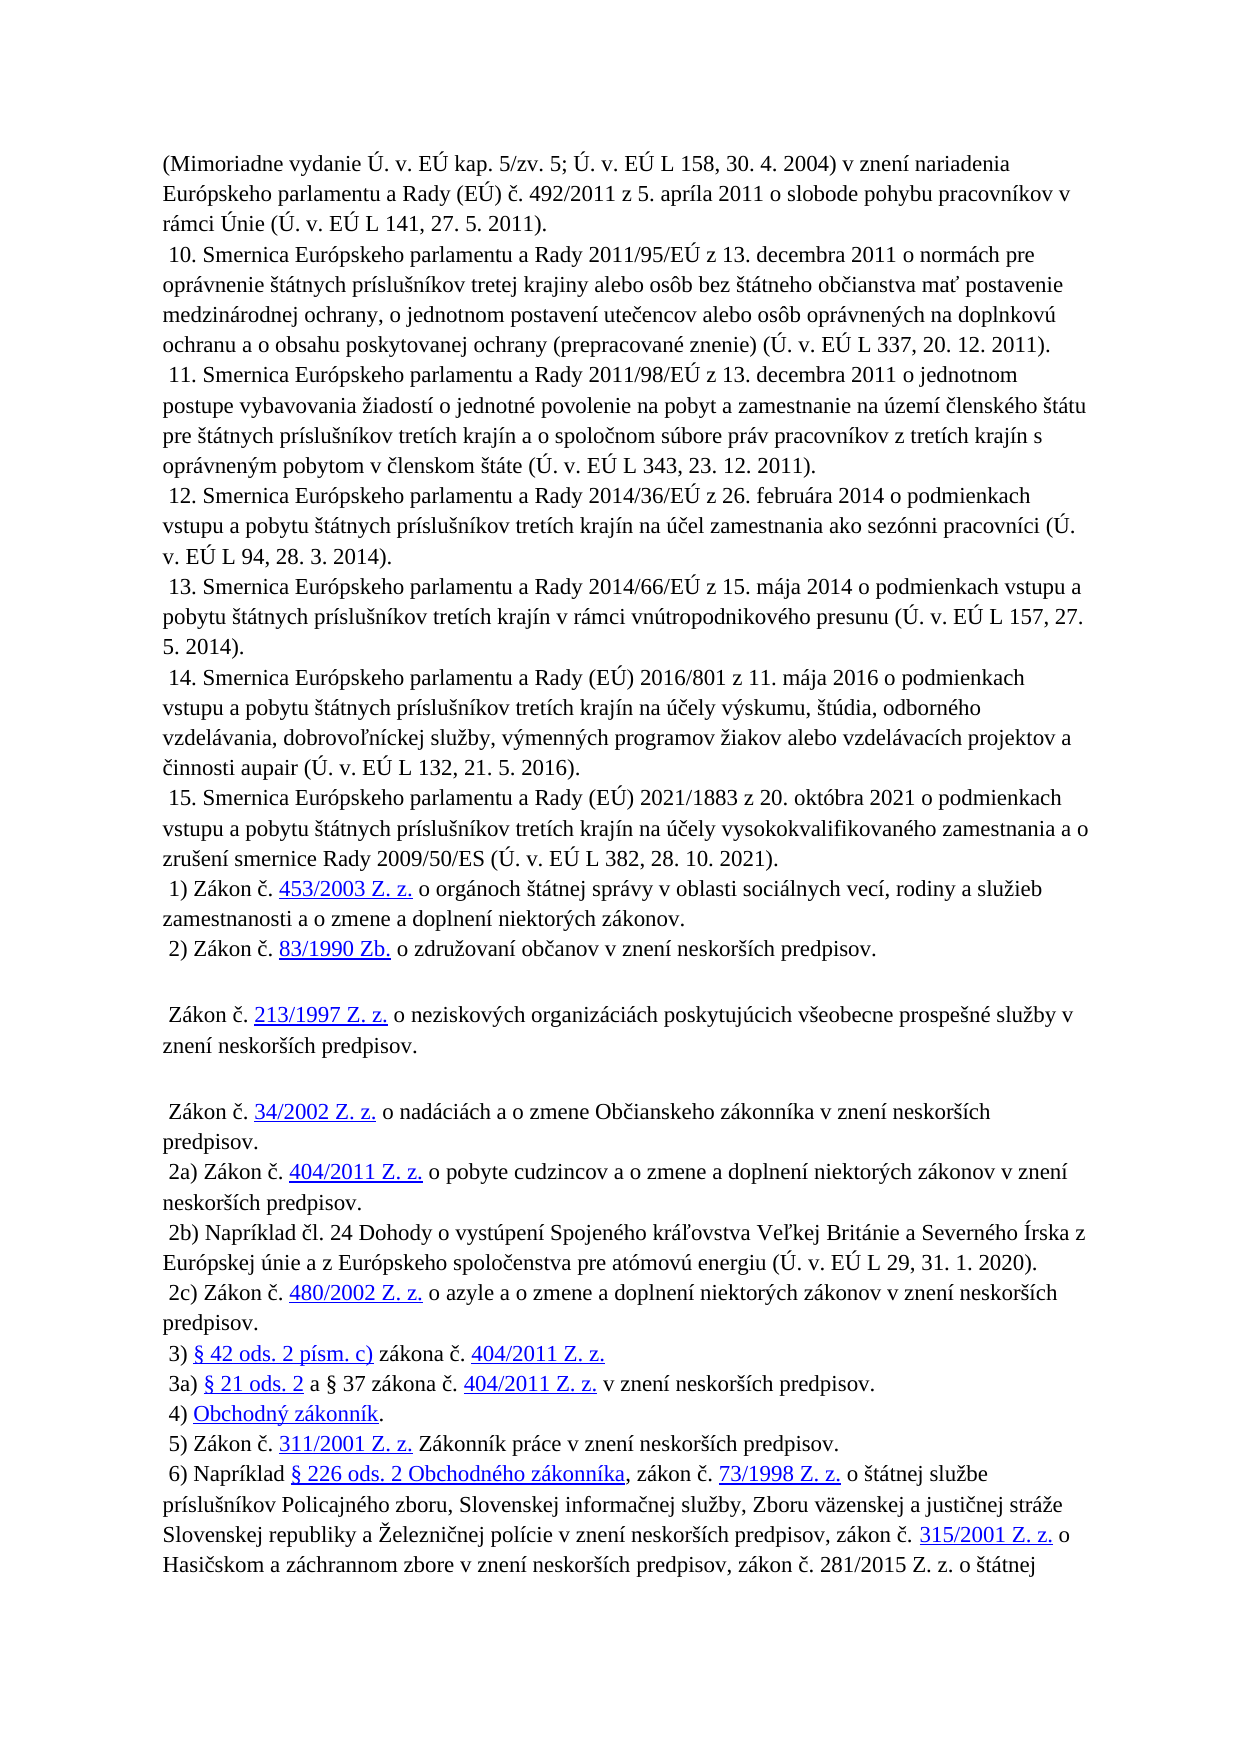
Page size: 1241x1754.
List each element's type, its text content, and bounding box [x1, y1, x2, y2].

text 5) Zákon č. 311/2001 Z. z. Zákonník práce v znení neskorších predpisov. [162, 1430, 1090, 1457]
text 12. Smernica Európskeho parlamentu a Rady 2014/36/EÚ z 26. februára 2014 o podmienkach vstupu a pobytu štátnych príslušníkov tretích krajín na účel zamestnania ako sezónni pracovníci (Ú. v. EÚ L 94, 28. 3. 2014). [162, 482, 1090, 569]
text Zákon č. 213/1997 Z. z. o neziskových organizáciách poskytujúcich všeobecne prospešné služby v znení neskorších predpisov. [162, 1002, 1090, 1058]
text 15. Smernica Európskeho parlamentu a Rady (EÚ) 2021/1883 z 20. októbra 2021 o podmienkach vstupu a pobytu štátnych príslušníkov tretích krajín na účely vysokokvalifikovaného zamestnania a o zrušení smernice Rady 2009/50/ES (Ú. v. EÚ L 382, 28. 10. 2021). [162, 784, 1090, 871]
text 2b) Napríklad čl. 24 Dohody o vystúpení Spojeného kráľovstva Veľkej Británie a Severného Írska z Európskej únie a z Európskeho spoločenstva pre atómovú energiu (Ú. v. EÚ L 29, 31. 1. 2020). [162, 1219, 1090, 1275]
text 2c) Zákon č. 480/2002 Z. z. o azyle a o zmene a doplnení niektorých zákonov v znení neskorších predpisov. [162, 1279, 1090, 1336]
text 11. Smernica Európskeho parlamentu a Rady 2011/98/EÚ z 13. decembra 2011 o jednotnom postupe vybavovania žiadostí o jednotné povolenie na pobyt a zamestnanie na území členského štátu pre štátnych príslušníkov tretích krajín a o spoločnom súbore práv pracovníkov z tretích krajín s oprávneným pobytom v členskom štáte (Ú. v. EÚ L 343, 23. 12. 2011). [162, 361, 1090, 478]
text 10. Smernica Európskeho parlamentu a Rady 2011/95/EÚ z 13. decembra 2011 o normách pre oprávnenie štátnych príslušníkov tretej krajiny alebo osôb bez štátneho občianstva mať postavenie medzinárodnej ochrany, o jednotnom postavení utečencov alebo osôb oprávnených na doplnkovú ochranu a o obsahu poskytovanej ochrany (prepracované znenie) (Ú. v. EÚ L 337, 20. 12. 2011). [162, 241, 1090, 358]
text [162, 150, 1090, 237]
text 14. Smernica Európskeho parlamentu a Rady (EÚ) 2016/801 z 11. mája 2016 o podmienkach vstupu a pobytu štátnych príslušníkov tretích krajín na účely výskumu, štúdia, odborného vzdelávania, dobrovoľníckej služby, výmenných programov žiakov alebo vzdelávacích projektov a činnosti aupair (Ú. v. EÚ L 132, 21. 5. 2016). [162, 663, 1090, 781]
text 4) Obchodný zákonník. [162, 1400, 1090, 1426]
text 13. Smernica Európskeho parlamentu a Rady 2014/66/EÚ z 15. mája 2014 o podmienkach vstupu a pobytu štátnych príslušníkov tretích krajín v rámci vnútropodnikového presunu (Ú. v. EÚ L 157, 27. 5. 2014). [162, 573, 1090, 660]
text Zákon č. 34/2002 Z. z. o nadáciách a o zmene Občianskeho zákonníka v znení neskorších predpisov. [162, 1098, 1090, 1154]
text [162, 1460, 1090, 1577]
text 2) Zákon č. 83/1990 Zb. o združovaní občanov v znení neskorších predpisov. [162, 935, 1090, 962]
text 2a) Zákon č. 404/2011 Z. z. o pobyte cudzincov a o zmene a doplnení niektorých zákonov v znení neskorších predpisov. [162, 1158, 1090, 1215]
text 3) § 42 ods. 2 písm. c) zákona č. 404/2011 Z. z. [162, 1339, 1090, 1366]
text 3a) § 21 ods. 2 a § 37 zákona č. 404/2011 Z. z. v znení neskorších predpisov. [162, 1370, 1090, 1396]
text 1) Zákon č. 453/2003 Z. z. o orgánoch štátnej správy v oblasti sociálnych vecí, rodiny a služieb zamestnanosti a o zmene a doplnení niektorých zákonov. [162, 875, 1090, 932]
